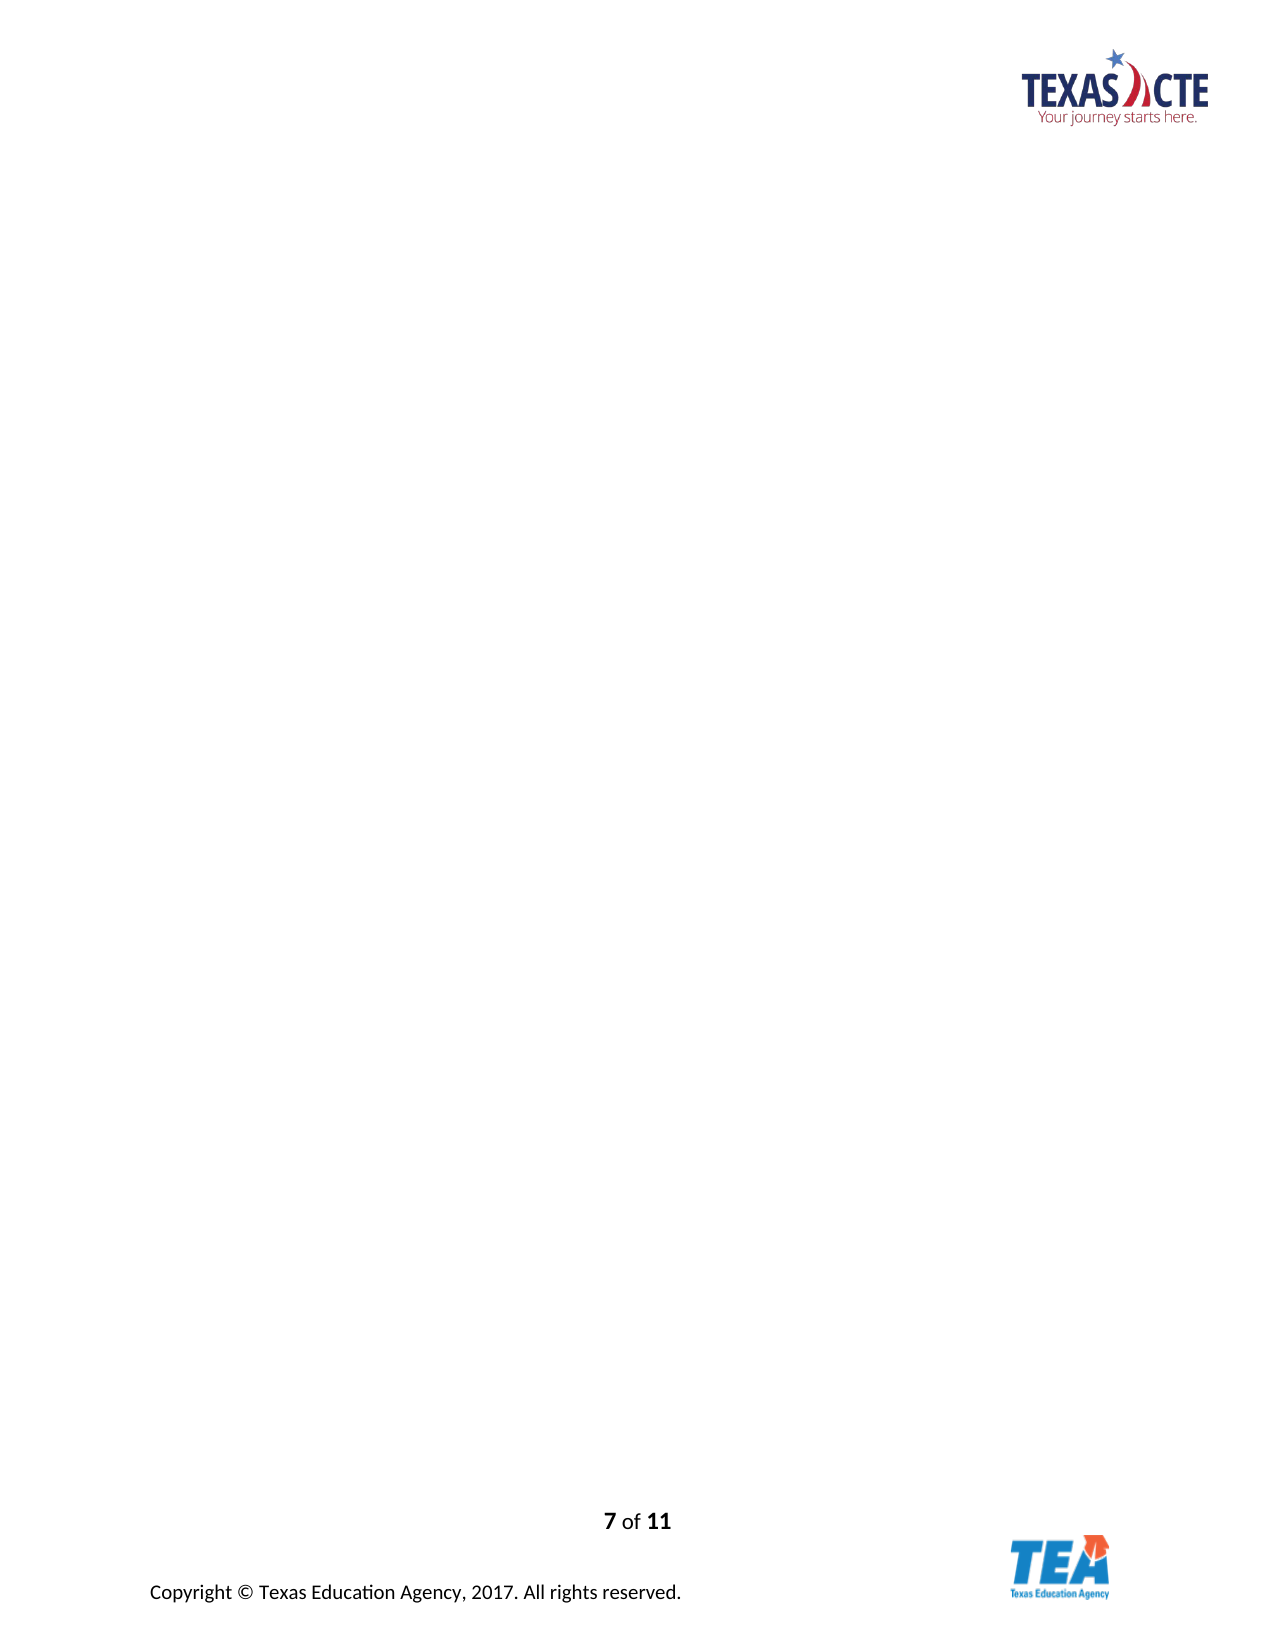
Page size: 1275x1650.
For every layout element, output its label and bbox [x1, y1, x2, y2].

picture [1002, 37, 1228, 137]
picture [1010, 1535, 1110, 1600]
